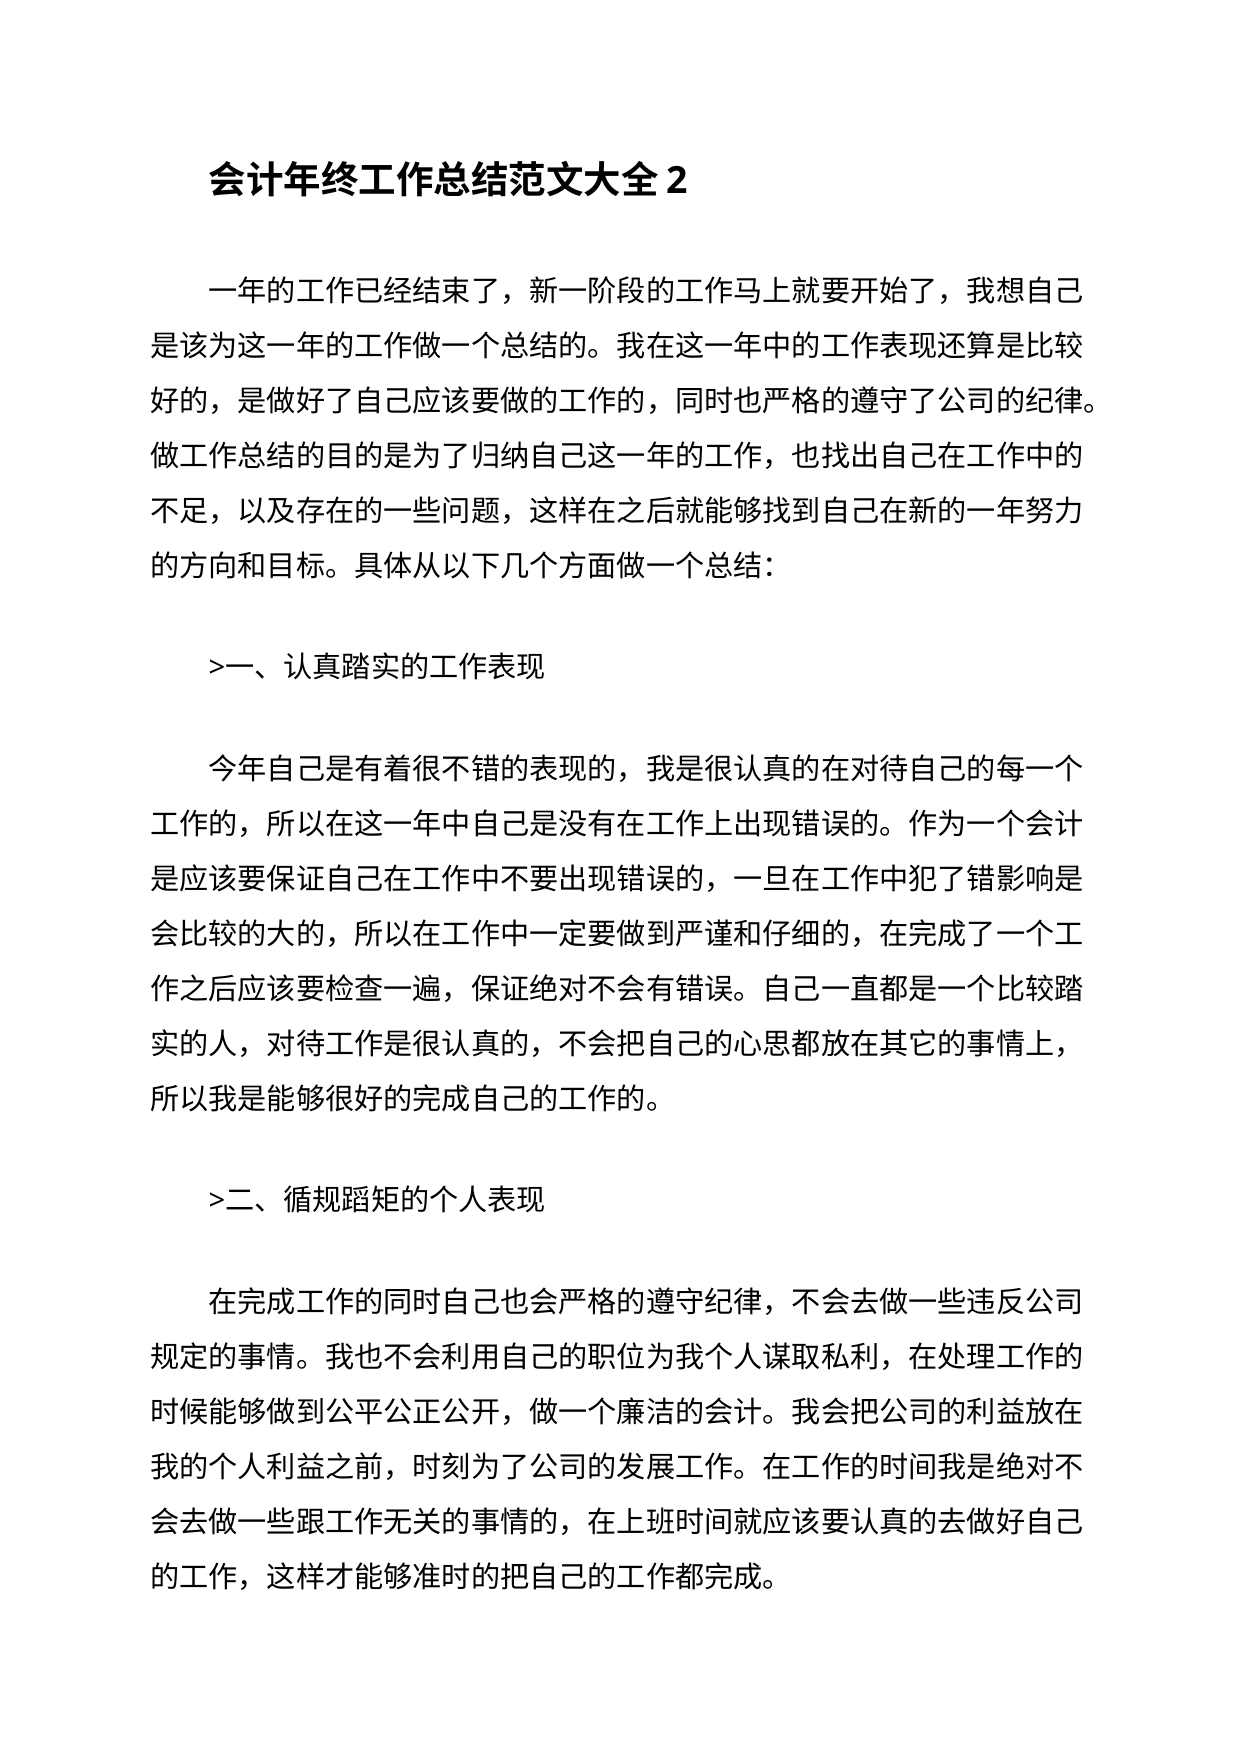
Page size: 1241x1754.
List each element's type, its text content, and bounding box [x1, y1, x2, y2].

text 一年的工作已经结束了，新一阶段的工作马上就要开始了，我想自己是该为这一年的工作做一个总结的。我在这一年中的工作表现还算是比较好的，是做好了自己应该要做的工作的，同时也严格的遵守了公司的纪律。做工作总结的目的是为了归纳自己这一年的工作，也找出自己在工作中的不足，以及存在的一些问题，这样在之后就能够找到自己在新的一年努力的方向和目标。具体从以下几个方面做一个总结： [150, 268, 1090, 584]
text 会计年终工作总结范文大全2 [150, 150, 1090, 204]
text 在完成工作的同时自己也会严格的遵守纪律，不会去做一些违反公司规定的事情。我也不会利用自己的职位为我个人谋取私利，在处理工作的时候能够做到公平公正公开，做一个廉洁的会计。我会把公司的利益放在我的个人利益之前，时刻为了公司的发展工作。在工作的时间我是绝对不会去做一些跟工作无关的事情的，在上班时间就应该要认真的去做好自己的工作，这样才能够准时的把自己的工作都完成。 [150, 1279, 1090, 1596]
text >二、循规蹈矩的个人表现 [150, 1177, 1090, 1219]
text 今年自己是有着很不错的表现的，我是很认真的在对待自己的每一个工作的，所以在这一年中自己是没有在工作上出现错误的。作为一个会计是应该要保证自己在工作中不要出现错误的，一旦在工作中犯了错影响是会比较的大的，所以在工作中一定要做到严谨和仔细的，在完成了一个工作之后应该要检查一遍，保证绝对不会有错误。自己一直都是一个比较踏实的人，对待工作是很认真的，不会把自己的心思都放在其它的事情上，所以我是能够很好的完成自己的工作的。 [150, 746, 1090, 1117]
text >一、认真踏实的工作表现 [150, 644, 1090, 686]
